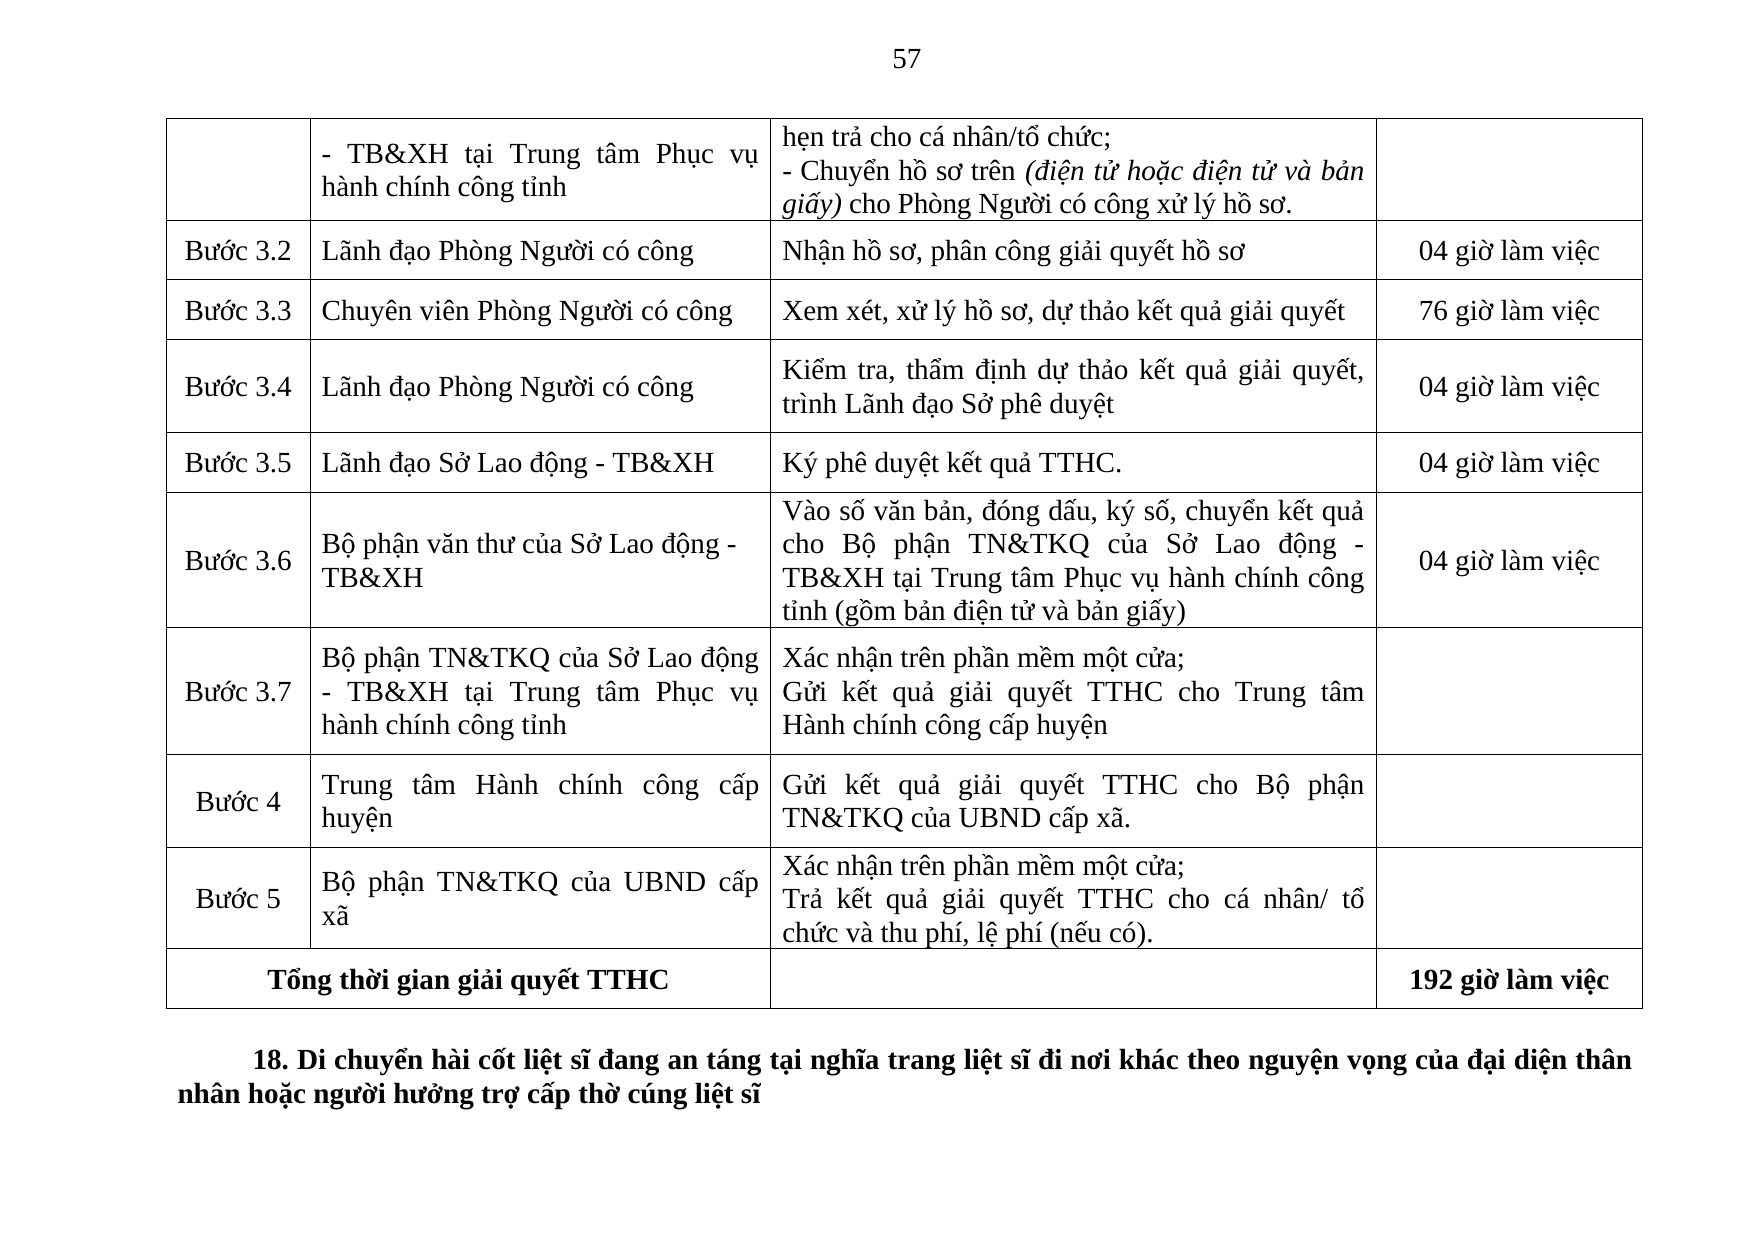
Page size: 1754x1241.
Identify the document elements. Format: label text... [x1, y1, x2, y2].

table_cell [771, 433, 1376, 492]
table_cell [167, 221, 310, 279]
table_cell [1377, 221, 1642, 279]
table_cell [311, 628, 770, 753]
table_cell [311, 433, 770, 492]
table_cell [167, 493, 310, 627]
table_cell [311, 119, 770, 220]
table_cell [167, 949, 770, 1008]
text 18. Di chuyển hài cốt liệt sĩ đang an táng tại nghĩa trang liệt sĩ đi nơi khác theo nguyện vọng của đại diện thân nhân hoặc người hưởng trợ cấp thờ cúng liệt sĩ [177, 1042, 1636, 1109]
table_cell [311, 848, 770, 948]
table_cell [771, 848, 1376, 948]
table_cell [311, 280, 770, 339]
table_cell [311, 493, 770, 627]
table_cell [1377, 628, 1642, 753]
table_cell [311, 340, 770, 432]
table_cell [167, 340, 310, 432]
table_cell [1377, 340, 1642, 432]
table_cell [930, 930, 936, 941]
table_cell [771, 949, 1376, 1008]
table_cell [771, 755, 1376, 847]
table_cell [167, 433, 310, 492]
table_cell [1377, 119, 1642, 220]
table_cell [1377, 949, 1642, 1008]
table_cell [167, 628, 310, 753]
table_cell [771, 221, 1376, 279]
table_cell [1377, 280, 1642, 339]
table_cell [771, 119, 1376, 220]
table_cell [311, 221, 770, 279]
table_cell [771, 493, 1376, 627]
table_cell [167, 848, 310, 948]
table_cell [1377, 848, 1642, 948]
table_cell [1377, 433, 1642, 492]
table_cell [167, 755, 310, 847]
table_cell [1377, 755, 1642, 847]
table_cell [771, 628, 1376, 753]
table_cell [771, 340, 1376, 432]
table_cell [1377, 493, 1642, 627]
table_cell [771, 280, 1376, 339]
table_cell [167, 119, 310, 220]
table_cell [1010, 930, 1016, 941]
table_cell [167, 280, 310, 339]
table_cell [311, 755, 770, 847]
